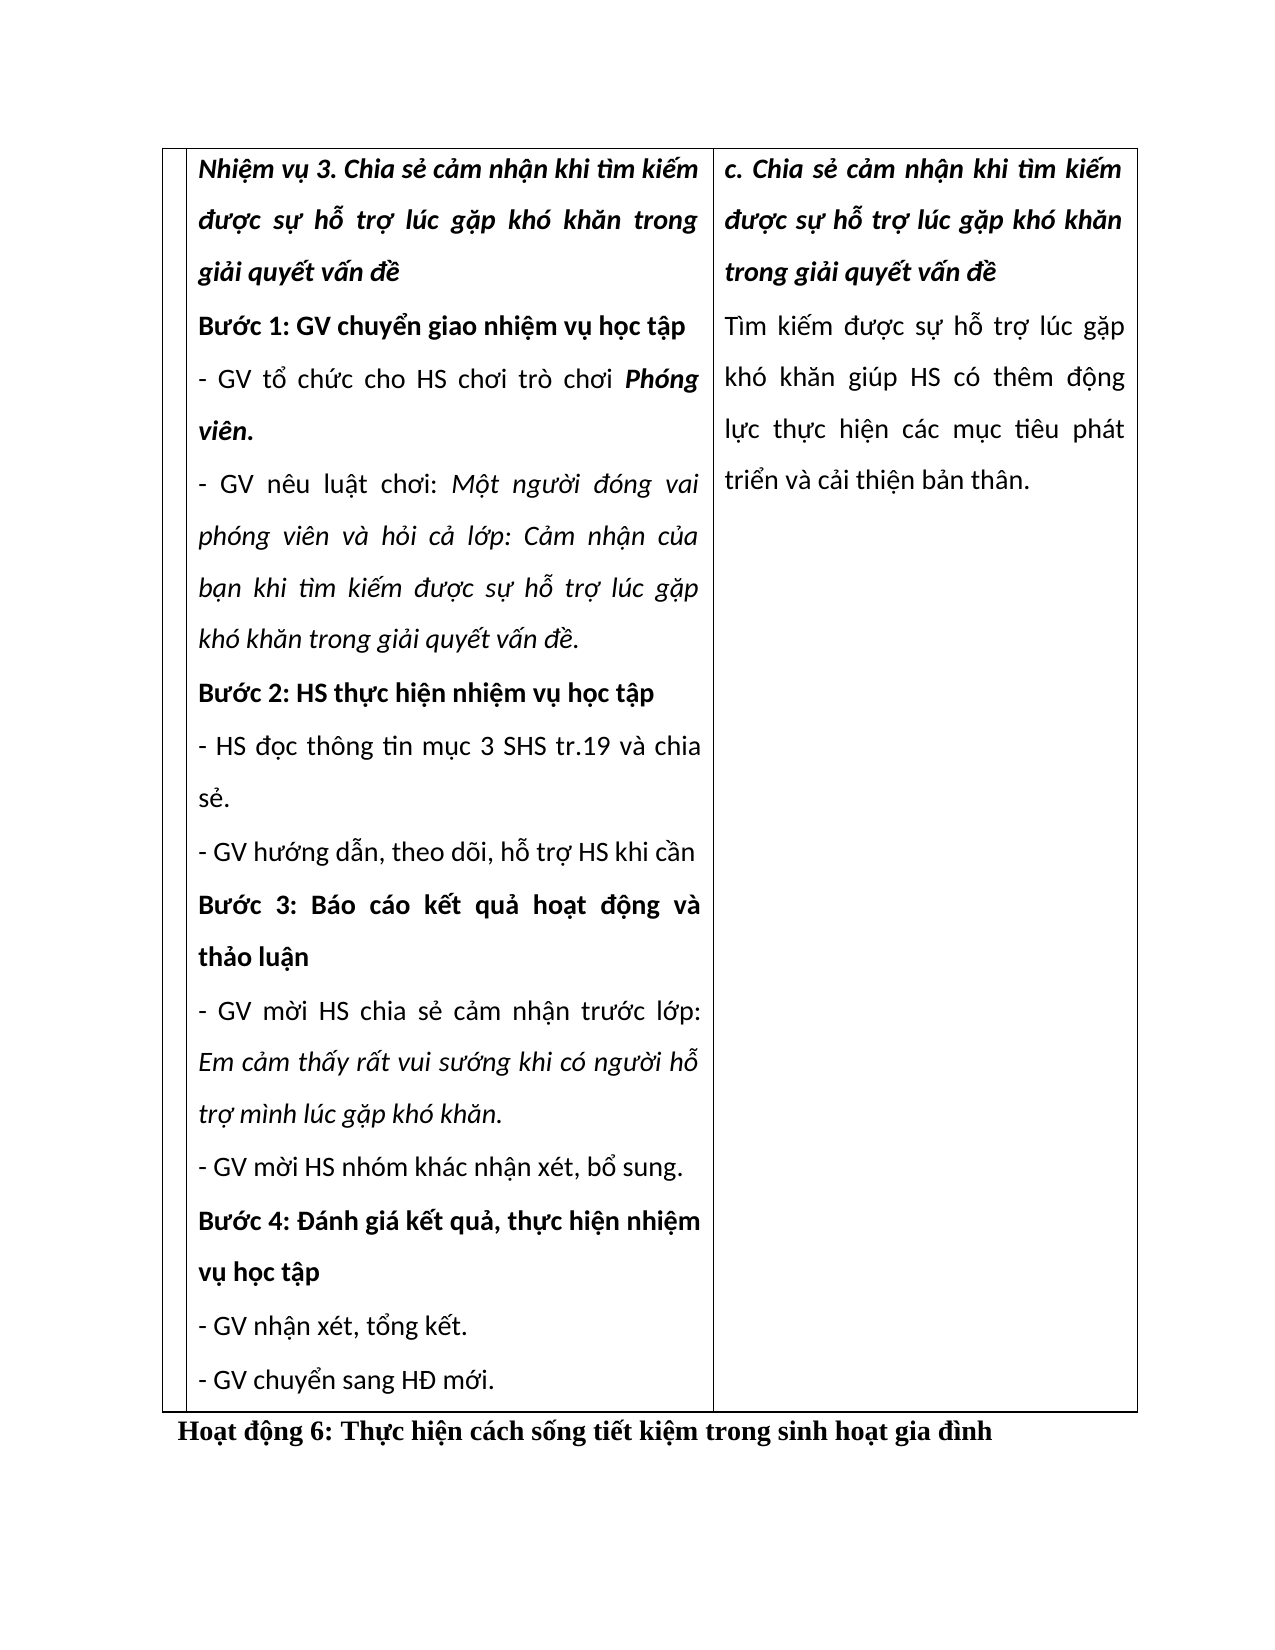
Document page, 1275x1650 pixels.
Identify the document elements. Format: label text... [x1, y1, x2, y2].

table_cell [163, 149, 186, 1411]
text Hoạt động 6: Thực hiện cách sống tiết kiệm trong sinh hoạt gia đình [177, 1414, 1127, 1447]
table_cell Nhiệm vụ 3. Chia sẻ cảm nhận khi tìm kiếm được sự hỗ trợ lúc gặp khó khăn trong giải quyết vấn đề Bước 1: GV chuyển giao nhiệm vụ học tập - GV tổ chức cho HS chơi trò chơi Phóng viên. - GV nêu luật chơi: Một người đóng vai phóng viên và hỏi cả lớp: Cảm nhận của bạn khi tìm kiếm được sự hỗ trợ lúc gặp khó khăn trong giải quyết vấn đề. Bước 2: HS thực hiện nhiệm vụ học tập - HS đọc thông tin mục 3 SHS tr.19 và chia sẻ. - GV hướng dẫn, theo dõi, hỗ trợ HS khi cần Bước 3: Báo cáo kết quả hoạt động và thảo luận - GV mời HS chia sẻ cảm nhận trước lớp: Em cảm thấy rất vui sướng khi có người hỗ trợ mình lúc gặp khó khăn. - GV mời HS nhóm khác nhận xét, bổ sung. Bước 4: Đánh giá kết quả, thực hiện nhiệm vụ học tập - GV nhận xét, tổng kết. - GV chuyển sang HĐ mới. [187, 149, 713, 1411]
table_cell c. Chia sẻ cảm nhận khi tìm kiếm được sự hỗ trợ lúc gặp khó khăn trong giải quyết vấn đề Tìm kiếm được sự hỗ trợ lúc gặp khó khăn giúp HS có thêm động lực thực hiện các mục tiêu phát triển và cải thiện bản thân. [714, 149, 1137, 1411]
